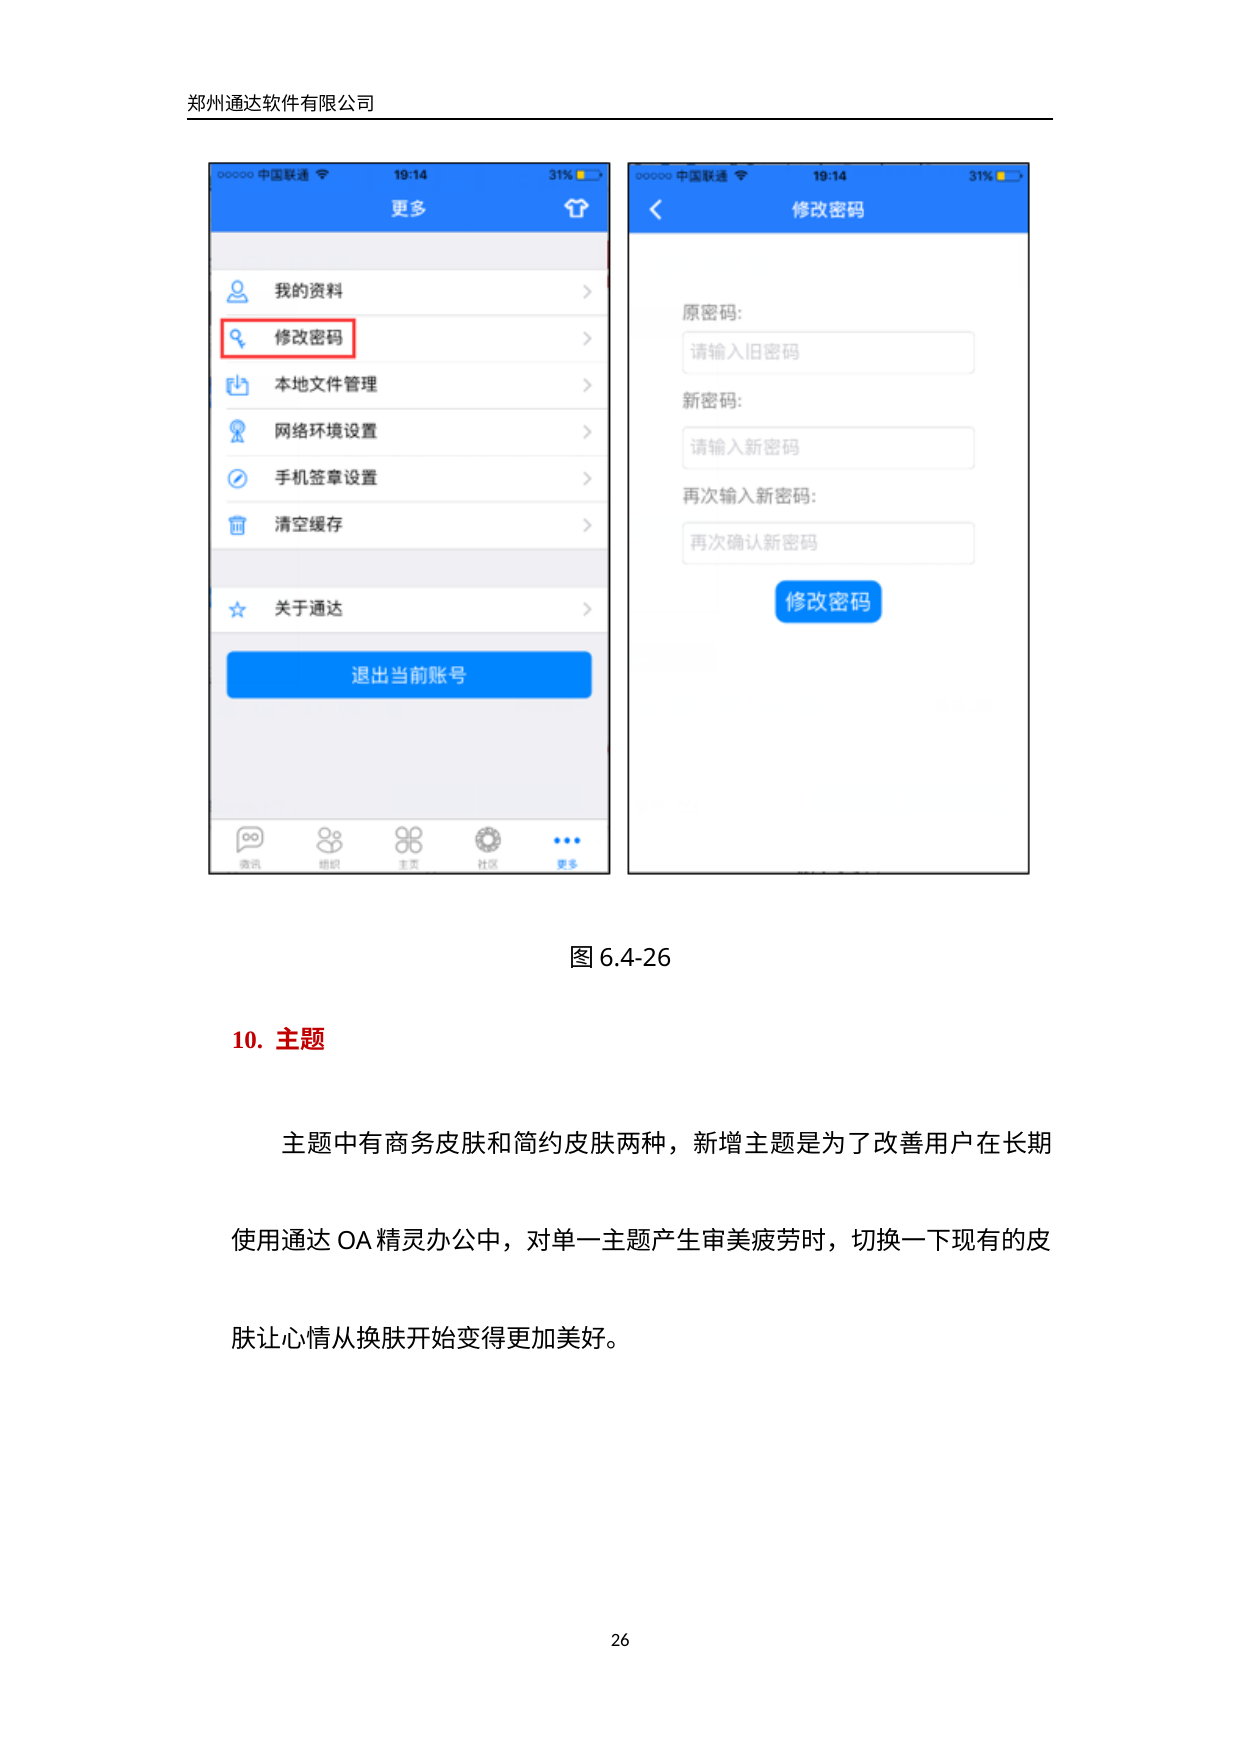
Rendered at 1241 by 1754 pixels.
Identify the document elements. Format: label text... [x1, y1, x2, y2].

text 主题中有商务皮肤和简约皮肤两种，新增主题是为了改善用户在长期使用通达OA精灵办公中，对单一主题产生审美疲劳时，切换一下现有的皮肤让心情从换肤开始变得更加美好。 [231, 1109, 1053, 1369]
picture [207, 162, 1033, 878]
text 图6.4-26 [187, 923, 1053, 988]
list 主题 [232, 1006, 1053, 1071]
